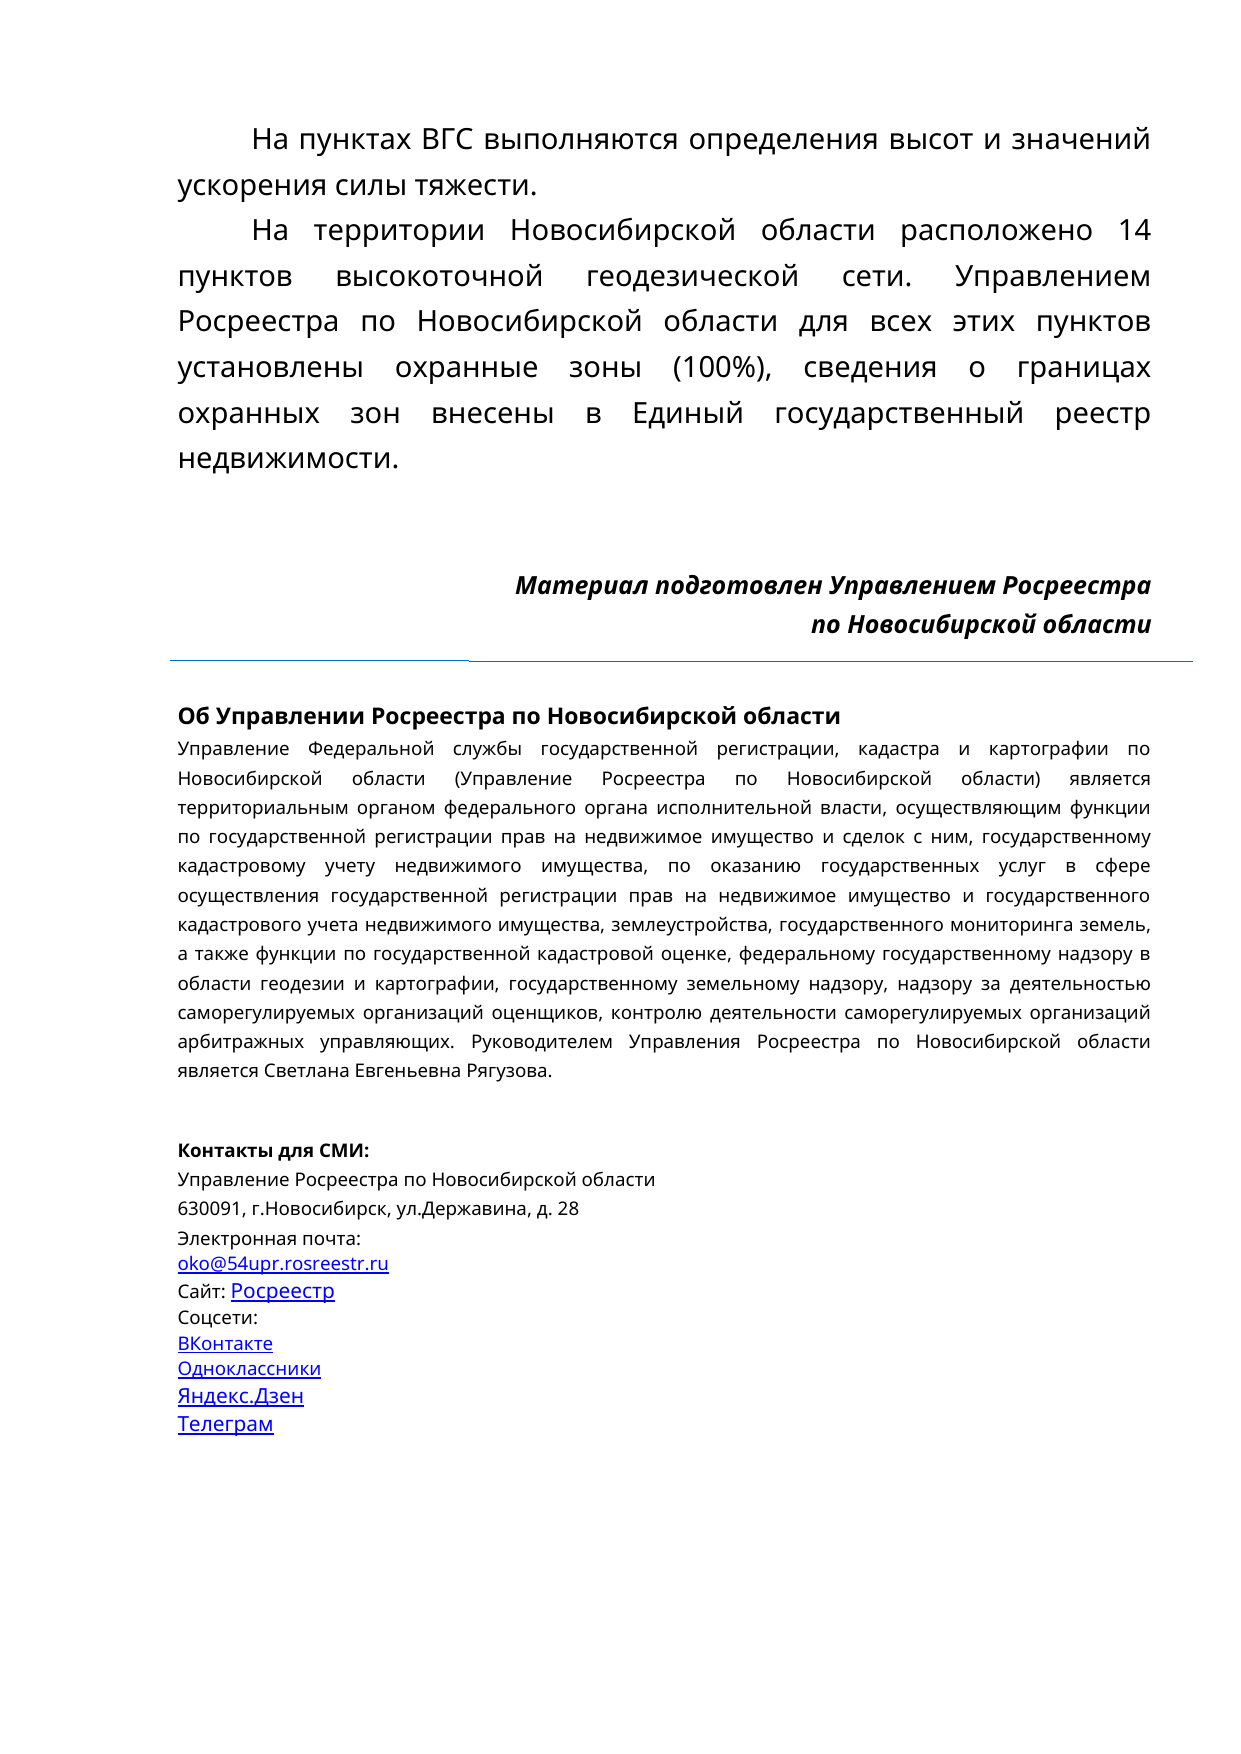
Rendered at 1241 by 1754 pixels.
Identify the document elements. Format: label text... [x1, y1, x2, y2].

text Электронная почта: [177, 1225, 1152, 1250]
text На пунктах ВГС выполняются определения высот и значений ускорения силы тяжести. [177, 118, 1152, 203]
text Об Управлении Росреестра по Новосибирской области [177, 700, 1152, 731]
text oko@54upr.rosreestr.ru [177, 1250, 1152, 1276]
text Соцсети: [177, 1304, 1152, 1330]
text Контакты для СМИ: [177, 1137, 1152, 1163]
text На территории Новосибирской области расположено 14 пунктов высокоточной геодезической сети. Управлением Росреестра по Новосибирской области для всех этих пунктов установлены охранные зоны (100%), сведения о границах охранных зон внесены в Единый государственный реестр недвижимости. [177, 209, 1152, 477]
text Материал подготовлен Управлением Росреестра [177, 568, 1152, 602]
text ВКонтакте [177, 1330, 1152, 1355]
text по Новосибирской области [177, 607, 1152, 641]
text Телеграм [177, 1409, 1152, 1438]
text 630091, г.Новосибирск, ул.Державина, д. 28 [177, 1196, 1152, 1221]
text Одноклассники [177, 1355, 1152, 1381]
text Управление Росреестра по Новосибирской области [177, 1166, 1152, 1192]
text Сайт: Росреестр [177, 1276, 1152, 1304]
text Яндекс.Дзен [177, 1381, 1152, 1409]
text Управление Федеральной службы государственной регистрации, кадастра и картографии по Новосибирской области (Управление Росреестра по Новосибирской области) является территориальным органом федерального органа исполнительной власти, осуществляющим функции по государственной регистрации прав на недвижимое имущество и сделок с ним, государственному кадастровому учету недвижимого имущества, по оказанию государственных услуг в сфере осуществления государственной регистрации прав на недвижимое имущество и государственного кадастрового учета недвижимого имущества, землеустройства, государственного мониторинга земель, а также функции по государственной кадастровой оценке, федеральному государственному надзору в области геодезии и картографии, государственному земельному надзору, надзору за деятельностью саморегулируемых организаций оценщиков, контролю деятельности саморегулируемых организаций арбитражных управляющих. Руководителем Управления Росреестра по Новосибирской области является Светлана Евгеньевна Рягузова. [177, 736, 1152, 1083]
